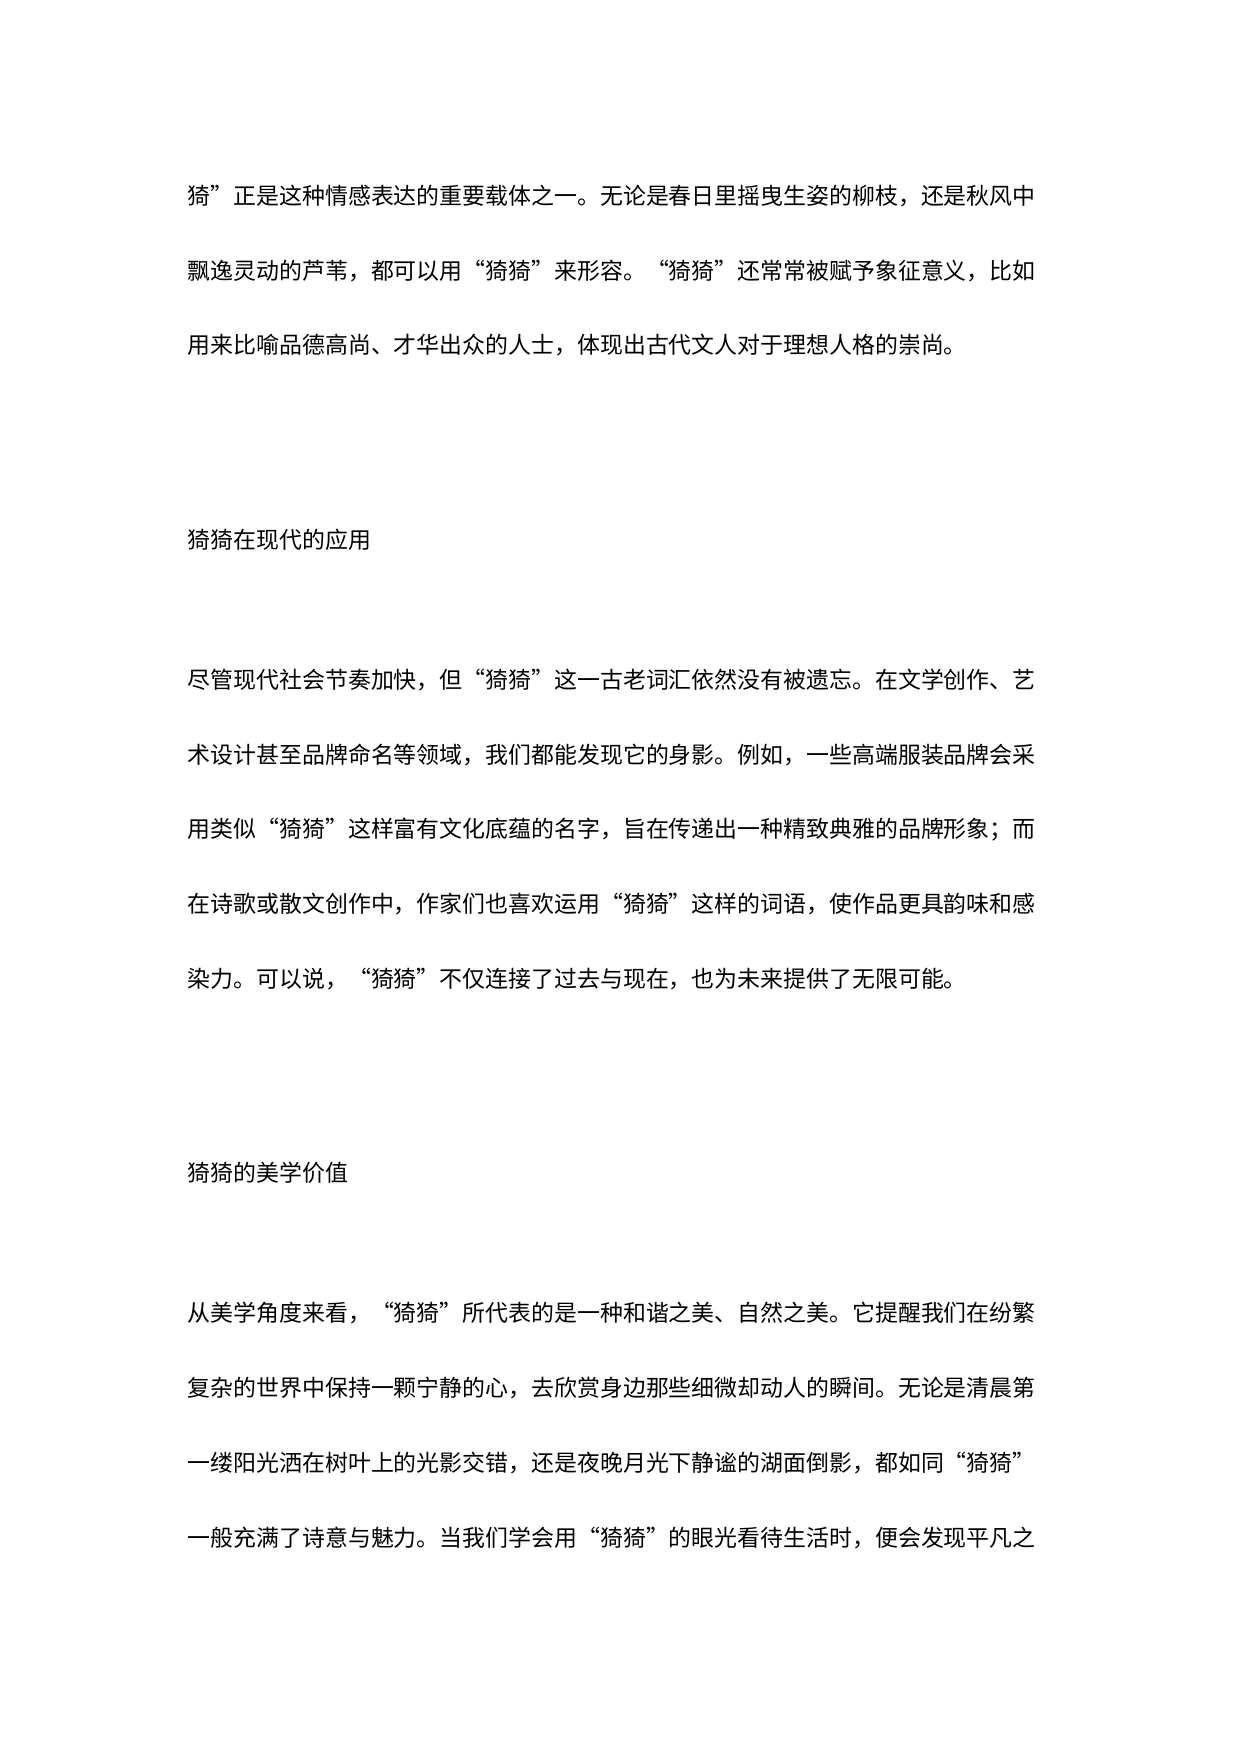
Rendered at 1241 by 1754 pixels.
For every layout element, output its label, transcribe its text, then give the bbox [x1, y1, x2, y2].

text 猗猗在现代的应用 [187, 506, 1053, 571]
text 尽管现代社会节奏加快，但“猗猗”这一古老词汇依然没有被遗忘。在文学创作、艺术设计甚至品牌命名等领域，我们都能发现它的身影。例如，一些高端服装品牌会采用类似“猗猗”这样富有文化底蕴的名字，旨在传递出一种精致典雅的品牌形象；而在诗歌或散文创作中，作家们也喜欢运用“猗猗”这样的词语，使作品更具韵味和感染力。可以说，“猗猗”不仅连接了过去与现在，也为未来提供了无限可能。 [187, 646, 1053, 1010]
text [187, 1279, 1053, 1568]
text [187, 162, 1053, 376]
text 猗猗的美学价值 [187, 1139, 1053, 1204]
